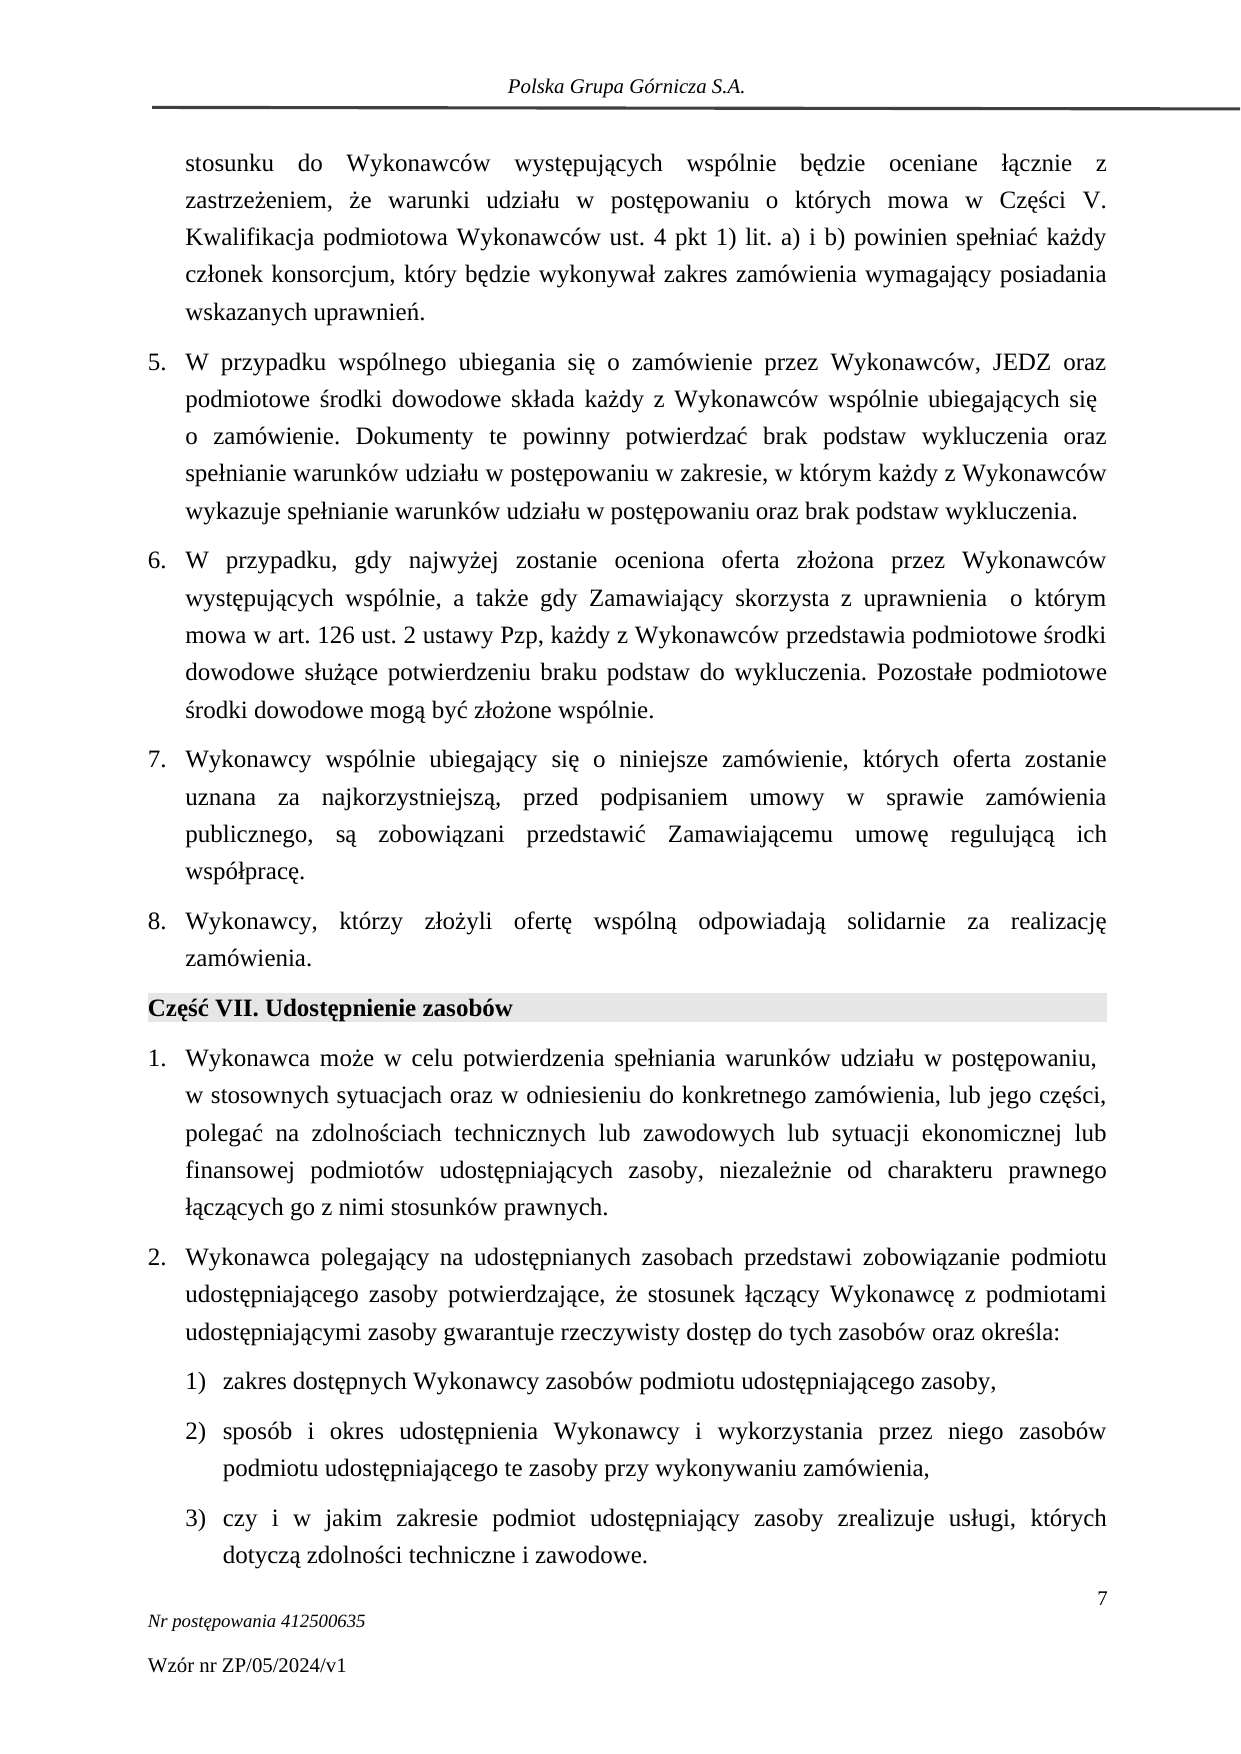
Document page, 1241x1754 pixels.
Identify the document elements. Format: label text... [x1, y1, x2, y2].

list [148, 148, 1107, 326]
list W przypadku, gdy najwyżej zostanie oceniona oferta złożona przez Wykonawców występujących wspólnie, a także gdy Zamawiający skorzysta z uprawnienia o którym mowa w art. 126 ust. 2 ustawy Pzp, każdy z Wykonawców przedstawia podmiotowe środki dowodowe służące potwierdzeniu braku podstaw do wykluczenia. Pozostałe podmiotowe środki dowodowe mogą być złożone wspólnie. [148, 546, 1107, 723]
subtitle Część VII. Udostępnienie zasobów [148, 993, 1107, 1022]
list Wykonawcy, którzy złożyli ofertę wspólną odpowiadają solidarnie za realizację zamówienia. [148, 906, 1107, 972]
list czy i w jakim zakresie podmiot udostępniający zasoby zrealizuje usługi, których dotyczą zdolności techniczne i zawodowe. [185, 1503, 1107, 1569]
list Wykonawca polegający na udostępnianych zasobach przedstawi zobowiązanie podmiotu udostępniającego zasoby potwierdzające, że stosunek łączący Wykonawcę z podmiotami udostępniającymi zasoby gwarantuje rzeczywisty dostęp do tych zasobów oraz określa: [148, 1242, 1107, 1345]
list W przypadku wspólnego ubiegania się o zamówienie przez Wykonawców, JEDZ oraz podmiotowe środki dowodowe składa każdy z Wykonawców wspólnie ubiegających się o zamówienie. Dokumenty te powinny potwierdzać brak podstaw wykluczenia oraz spełnianie warunków udziału w postępowaniu w zakresie, w którym każdy z Wykonawców wykazuje spełnianie warunków udziału w postępowaniu oraz brak podstaw wykluczenia. [148, 347, 1107, 524]
list sposób i okres udostępnienia Wykonawcy i wykorzystania przez niego zasobów podmiotu udostępniającego te zasoby przy wykonywaniu zamówienia, [185, 1416, 1107, 1482]
list Wykonawcy wspólnie ubiegający się o niniejsze zamówienie, których oferta zostanie uznana za najkorzystniejszą, przed podpisaniem umowy w sprawie zamówienia publicznego, są zobowiązani przedstawić Zamawiającemu umowę regulującą ich współpracę. [148, 744, 1107, 885]
list Wykonawca może w celu potwierdzenia spełniania warunków udziału w postępowaniu, w stosownych sytuacjach oraz w odniesieniu do konkretnego zamówienia, lub jego części, polegać na zdolnościach technicznych lub zawodowych lub sytuacji ekonomicznej lub finansowej podmiotów udostępniających zasoby, niezależnie od charakteru prawnego łączących go z nimi stosunków prawnych. [148, 1043, 1107, 1221]
list zakres dostępnych Wykonawcy zasobów podmiotu udostępniającego zasoby, [185, 1366, 1107, 1395]
